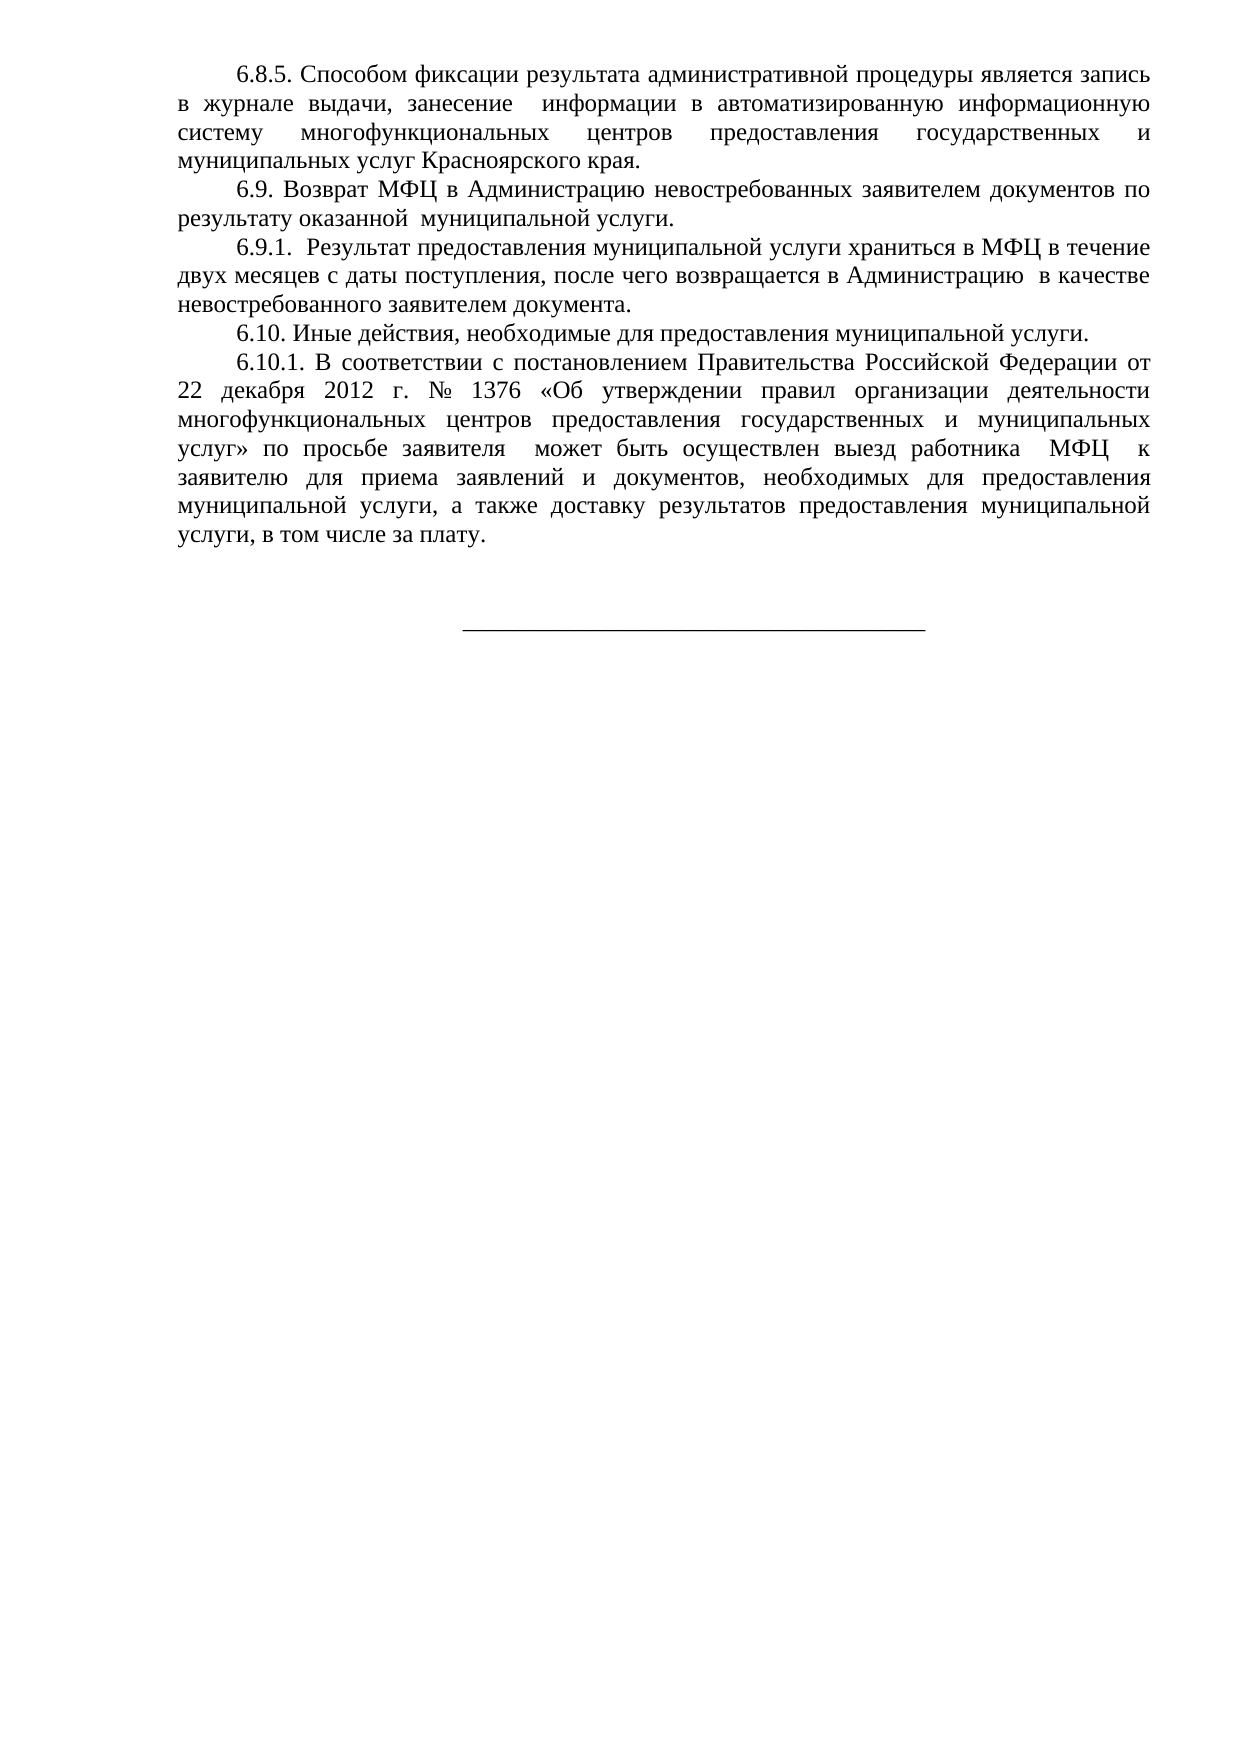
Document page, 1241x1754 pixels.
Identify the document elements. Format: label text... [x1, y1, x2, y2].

text 6.9. Возврат МФЦ в Администрацию невостребованных заявителем документов по результату оказанной муниципальной услуги. [177, 174, 1152, 232]
text 6.8.5. Способом фиксации результата административной процедуры является запись в журнале выдачи, занесение информации в автоматизированную информационную систему многофункциональных центров предоставления государственных и муниципальных услуг Красноярского края. [177, 59, 1152, 174]
text 6.9.1. Результат предоставления муниципальной услуги храниться в МФЦ в течение двух месяцев с даты поступления, после чего возвращается в Администрацию в качестве невостребованного заявителем документа. [177, 232, 1152, 318]
text 6.10.1. В соответствии с постановлением Правительства Российской Федерации от 22 декабря 2012 г. № 1376 «Об утверждении правил организации деятельности многофункциональных центров предоставления государственных и муниципальных услуг» по просьбе заявителя может быть осуществлен выезд работника МФЦ к заявителю для приема заявлений и документов, необходимых для предоставления муниципальной услуги, а также доставку результатов предоставления муниципальной услуги, в том числе за плату. [177, 347, 1152, 548]
text 6.10. Иные действия, необходимые для предоставления муниципальной услуги. [177, 318, 1152, 347]
text _____________________________________ [177, 605, 1152, 634]
